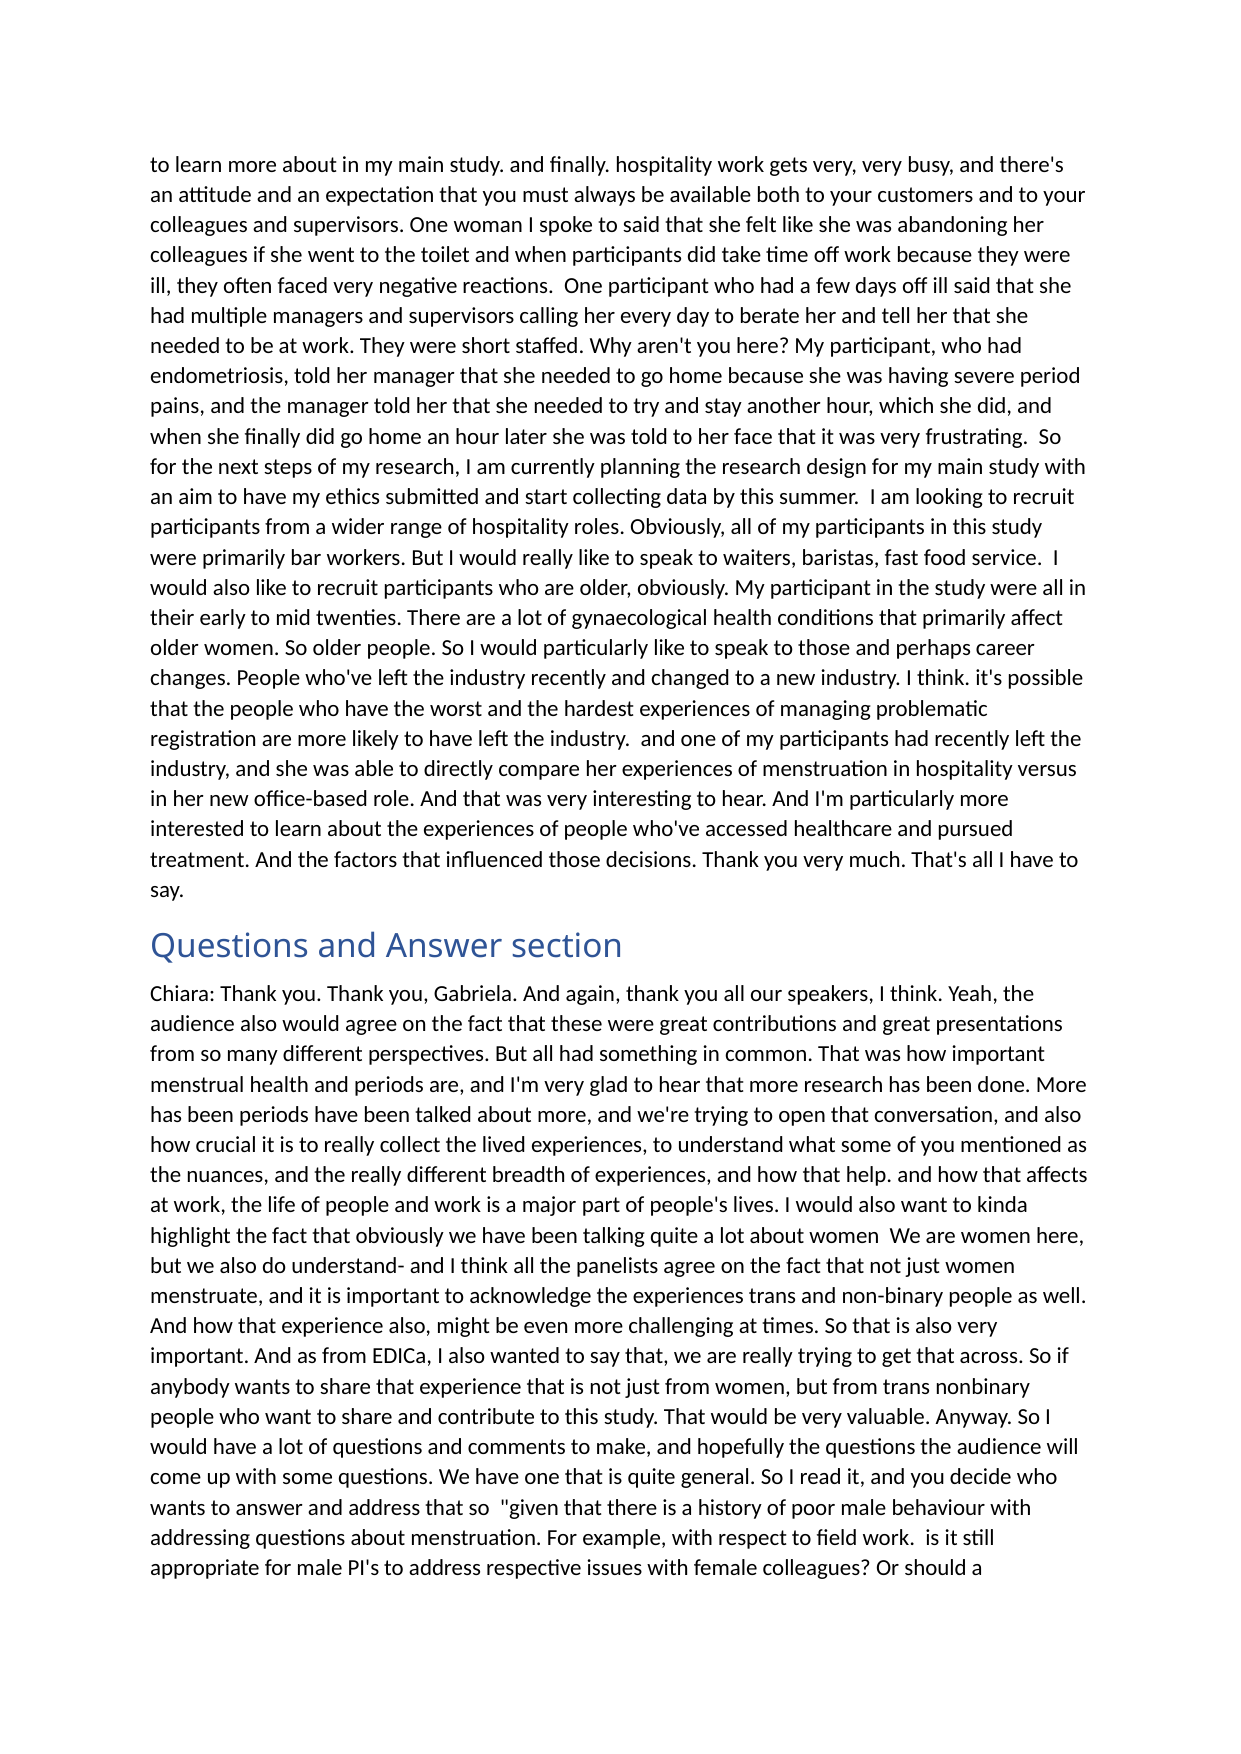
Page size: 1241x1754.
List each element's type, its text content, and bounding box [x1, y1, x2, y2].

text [150, 979, 1090, 1581]
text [150, 150, 1090, 903]
subtitle Questions and Answer section [150, 922, 1090, 967]
